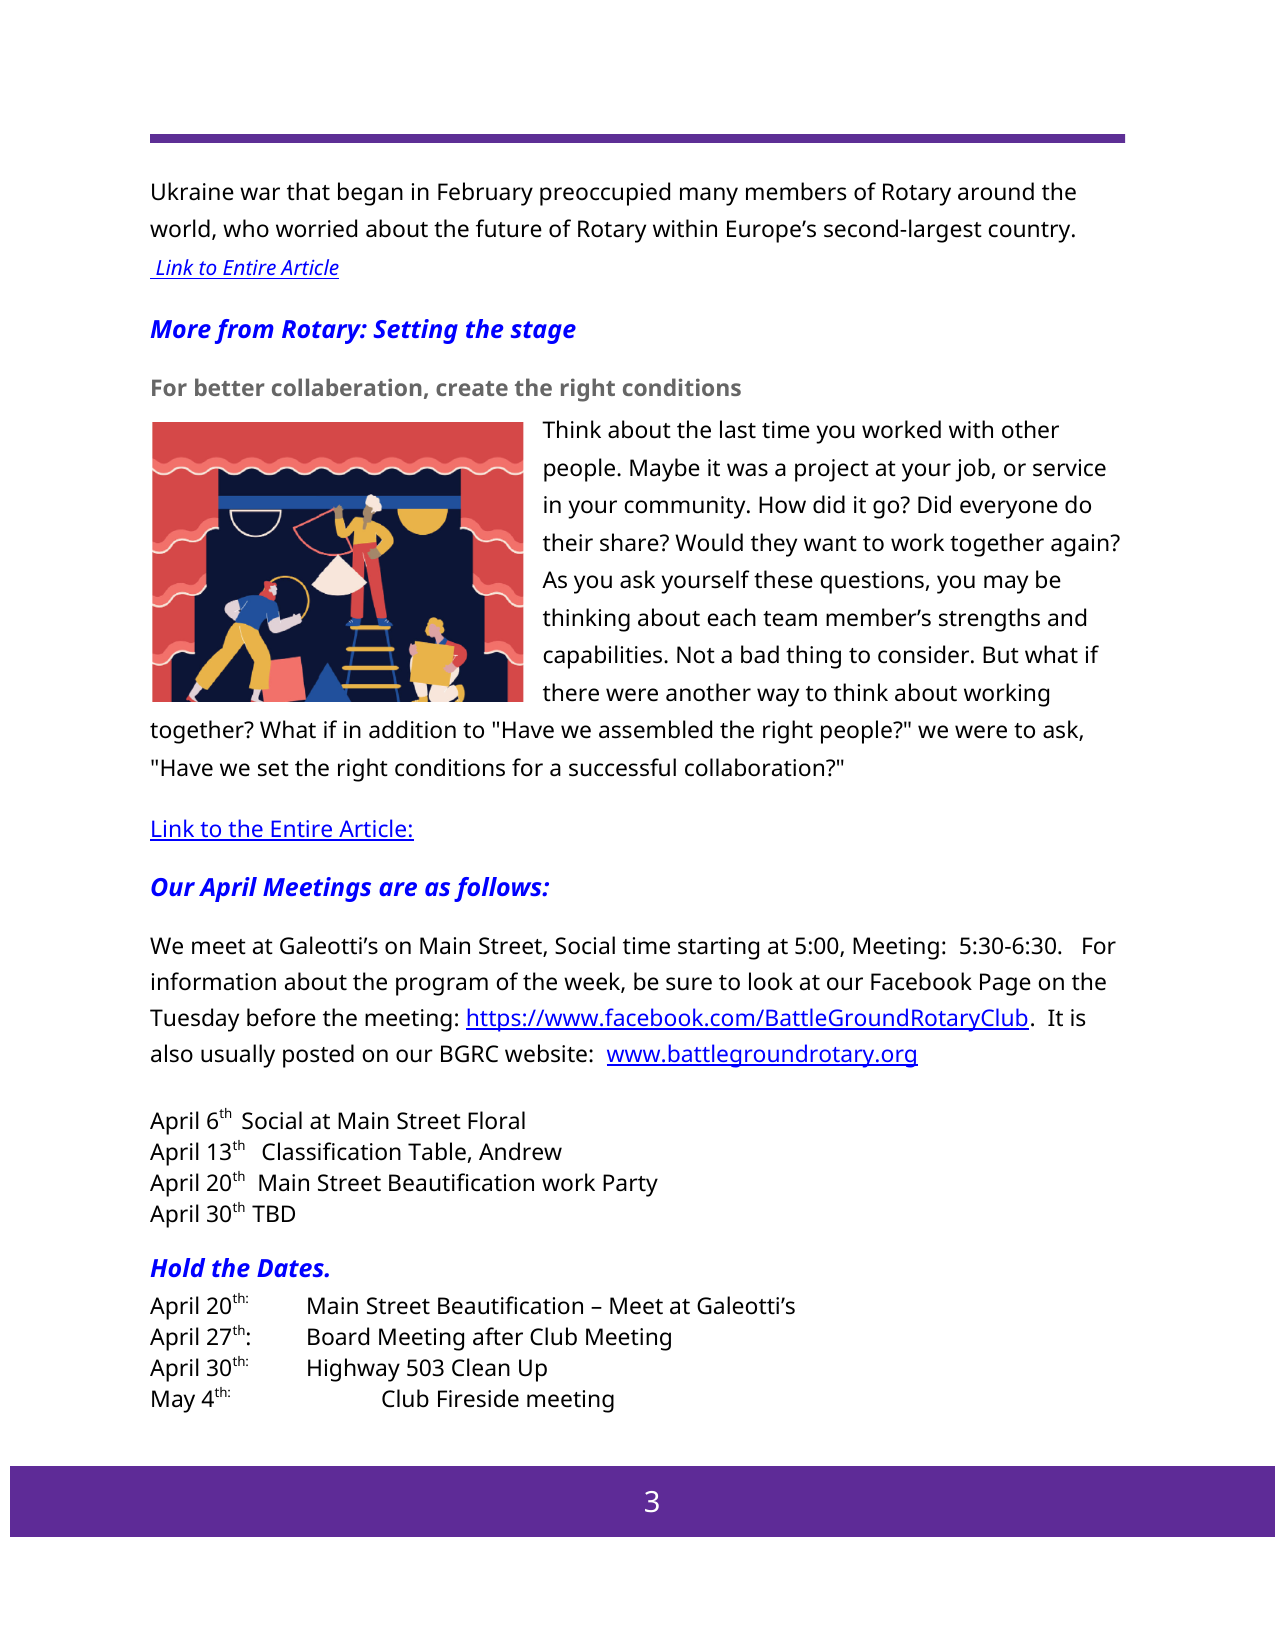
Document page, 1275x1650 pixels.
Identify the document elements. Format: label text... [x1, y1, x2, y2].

text April 20th: Main Street Beautification – Meet at Galeotti’s [150, 1290, 1125, 1321]
text April 30th: Highway 503 Clean Up [150, 1352, 1125, 1383]
picture [150, 134, 1125, 143]
text May 4th: Club Fireside meeting [150, 1383, 1125, 1415]
text Link to Entire Article [150, 244, 1125, 282]
text April 20th Main Street Beautification work Party [150, 1167, 1125, 1198]
text April 27th: Board Meeting after Club Meeting [150, 1321, 1125, 1352]
text We meet at Galeotti’s on Main Street, Social time starting at 5:00, Meeting: 5:30-6:30. For information about the program of the week, be sure to look at our Facebook Page on the Tuesday before the meeting: https://www.facebook.com/BattleGroundRotaryClub. It is also usually posted on our BGRC website: www.battlegroundrotary.org [150, 930, 1125, 1069]
text Link to the Entire Article: [150, 813, 1125, 844]
text Think about the last time you worked with other people. Maybe it was a project at your job, or service in your community. How did it go? Did everyone do their share? Would they want to work together again? [150, 408, 1125, 558]
subtitle More from Rotary: Setting the stage [150, 312, 1125, 346]
text As you ask yourself these questions, you may be thinking about each team member’s strengths and capabilities. Not a bad thing to consider. But what if there were another way to think about working together? What if in addition to "Have we assembled the right people?" we were to ask, "Have we set the right conditions for a successful collaboration?" [150, 558, 1125, 783]
text For better collaberation, create the right conditions [150, 372, 1125, 403]
text Hold the Dates. [150, 1251, 1125, 1284]
text Our April Meetings are as follows: [150, 870, 1125, 904]
text April 30th TBD [150, 1198, 1125, 1230]
text April 13th Classification Table, Andrew [150, 1136, 1125, 1167]
picture [151, 422, 524, 701]
text April 6th Social at Main Street Floral [150, 1105, 1125, 1136]
